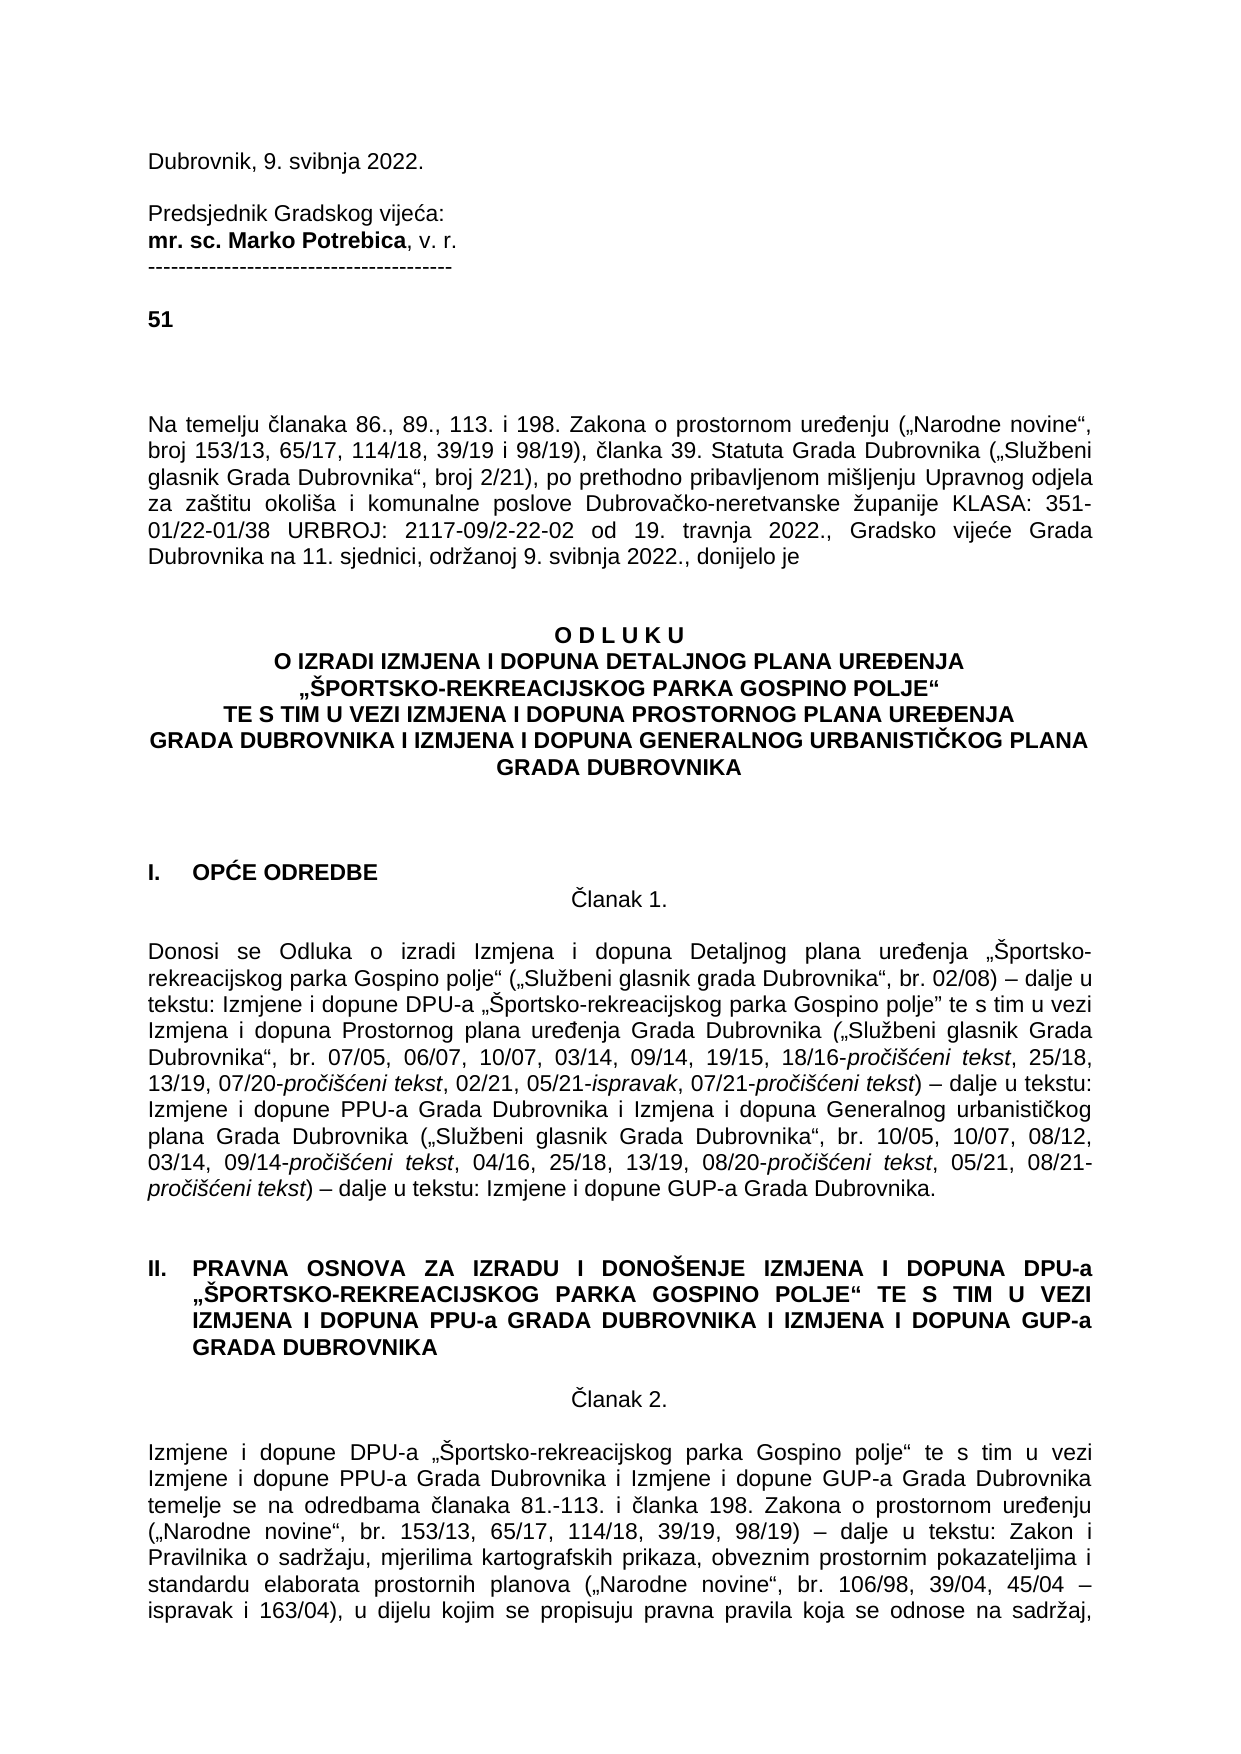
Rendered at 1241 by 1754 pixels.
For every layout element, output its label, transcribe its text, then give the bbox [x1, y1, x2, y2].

text Predsjednik Gradskog vijeća: [148, 200, 1093, 227]
text O D L U K U [148, 622, 1091, 648]
list PRAVNA OSNOVA za izradu i donošenje IZMJENA I DOPUNA DPU-a „ŠPORTSKO-REKREACIJSKOG PARKA GOSPINO POLJE“ TE S TIM U VEZI IZMJENA I DOPUNA PPU-a GRADA DUBROVNIKA I IZMJENA I DOPUNA GUP-a GRADA DUBROVNIKA [148, 1254, 1093, 1360]
text „ŠPORTSKO-REKREACIJSKOG PARKA GOSPINO POLJE“ [148, 675, 1091, 701]
text TE S TIM U VEZI IZMJENA I DOPUNA PROSTORNOG PLANA UREĐENJA [148, 701, 1091, 727]
text O IZRADI IZMJENA I DOPUNA DETALJNOG PLANA UREĐENJA [148, 648, 1091, 675]
text GRADA DUBROVNIKA I IZMJENA I DOPUNA GENERALNOG URBANISTIČKOG PLANA GRADA DUBROVNIKA [148, 727, 1091, 780]
list OPĆE ODREDBE [148, 859, 1091, 886]
text ---------------------------------------- [148, 253, 1093, 279]
text Na temelju članaka 86., 89., 113. i 198. Zakona o prostornom uređenju („Narodne novine“, broj 153/13, 65/17, 114/18, 39/19 i 98/19), članka 39. Statuta Grada Dubrovnika („Službeni glasnik Grada Dubrovnika“, broj 2/21), po prethodno pribavljenom mišljenju Upravnog odjela za zaštitu okoliša i komunalne poslove Dubrovačko-neretvanske županije KLASA: 351-01/22-01/38 URBROJ: 2117-09/2-22-02 od 19. travnja 2022., Gradsko vijeće Grada Dubrovnika na 11. sjednici, održanoj 9. svibnja 2022., donijelo je [148, 411, 1093, 569]
text mr. sc. Marko Potrebica, v. r. [148, 227, 1093, 253]
text Članak 1. [148, 886, 1091, 912]
text Članak 2. [148, 1386, 1091, 1413]
text Dubrovnik, 9. svibnja 2022. [148, 148, 1093, 174]
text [148, 1439, 1093, 1623]
text 51 [148, 306, 1093, 332]
text Donosi se Odluka o izradi Izmjena i dopuna Detaljnog plana uređenja „Športsko-rekreacijskog parka Gospino polje“ („Službeni glasnik grada Dubrovnika“, br. 02/08) – dalje u tekstu: Izmjene i dopune DPU-a „Športsko-rekreacijskog parka Gospino polje” te s tim u vezi Izmjena i dopuna Prostornog plana uređenja Grada Dubrovnika („Službeni glasnik Grada Dubrovnika“, br. 07/05, 06/07, 10/07, 03/14, 09/14, 19/15, 18/16-pročišćeni tekst, 25/18, 13/19, 07/20-pročišćeni tekst, 02/21, 05/21-ispravak, 07/21-pročišćeni tekst) – dalje u tekstu: Izmjene i dopune PPU-a Grada Dubrovnika i Izmjena i dopuna Generalnog urbanističkog plana Grada Dubrovnika („Službeni glasnik Grada Dubrovnika“, br. 10/05, 10/07, 08/12, 03/14, 09/14-pročišćeni tekst, 04/16, 25/18, 13/19, 08/20-pročišćeni tekst, 05/21, 08/21-pročišćeni tekst) – dalje u tekstu: Izmjene i dopune GUP-a Grada Dubrovnika. [148, 938, 1093, 1202]
